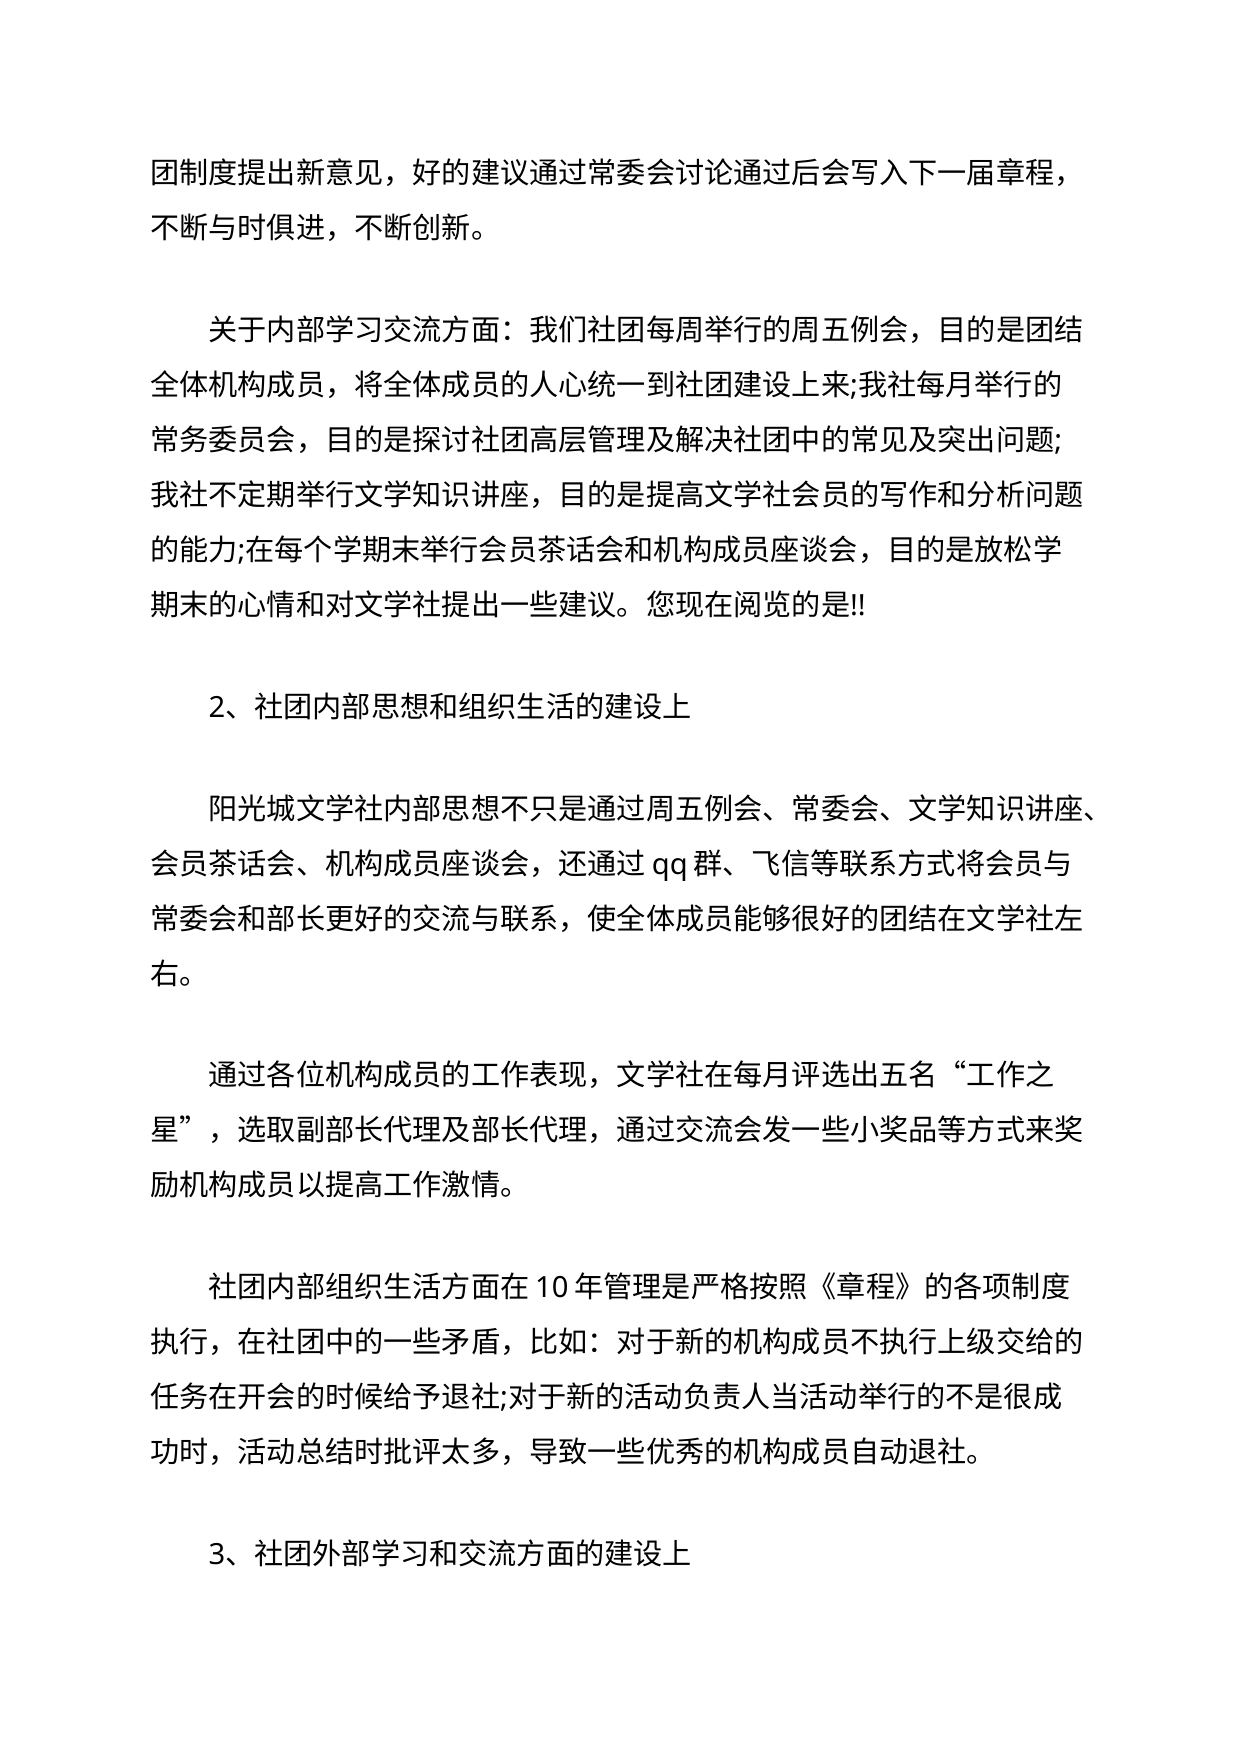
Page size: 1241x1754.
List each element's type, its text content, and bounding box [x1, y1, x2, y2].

text 阳光城文学社内部思想不只是通过周五例会、常委会、文学知识讲座、会员茶话会、机构成员座谈会，还通过qq群、飞信等联系方式将会员与常委会和部长更好的交流与联系，使全体成员能够很好的团结在文学社左右。 [150, 785, 1090, 992]
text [150, 150, 1090, 247]
text 3、社团外部学习和交流方面的建设上 [150, 1530, 1090, 1573]
text 通过各位机构成员的工作表现，文学社在每月评选出五名“工作之星”，选取副部长代理及部长代理，通过交流会发一些小奖品等方式来奖励机构成员以提高工作激情。 [150, 1052, 1090, 1204]
text 社团内部组织生活方面在10年管理是严格按照《章程》的各项制度执行，在社团中的一些矛盾，比如：对于新的机构成员不执行上级交给的任务在开会的时候给予退社;对于新的活动负责人当活动举行的不是很成功时，活动总结时批评太多，导致一些优秀的机构成员自动退社。 [150, 1263, 1090, 1471]
text 2、社团内部思想和组织生活的建设上 [150, 683, 1090, 726]
text 关于内部学习交流方面：我们社团每周举行的周五例会，目的是团结全体机构成员，将全体成员的人心统一到社团建设上来;我社每月举行的常务委员会，目的是探讨社团高层管理及解决社团中的常见及突出问题;我社不定期举行文学知识讲座，目的是提高文学社会员的写作和分析问题的能力;在每个学期末举行会员茶话会和机构成员座谈会，目的是放松学期末的心情和对文学社提出一些建议。您现在阅览的是!! [150, 307, 1090, 624]
